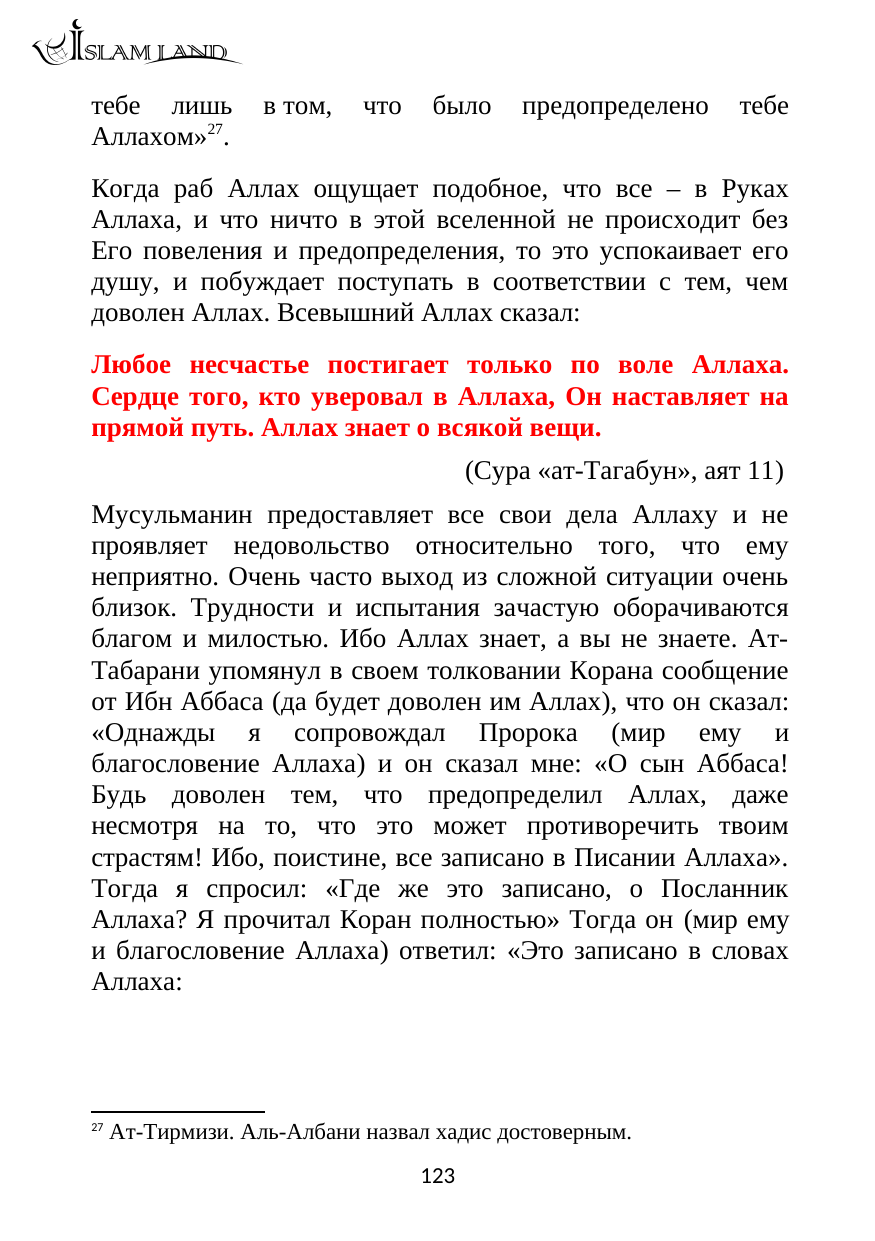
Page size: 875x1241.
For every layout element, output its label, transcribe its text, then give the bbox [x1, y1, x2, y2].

text (Сура «ат-Тагабун», аят 11) [86, 454, 784, 486]
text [91, 89, 789, 151]
text Мусульманин предоставляет все свои дела Аллаху и не проявляет недовольство относительно того, что ему неприятно. Очень часто выход из сложной ситуации очень близок. Трудности и испытания зачастую оборачиваются благом и милостью. Ибо Аллах знает, а вы не знаете. Ат-Табарани упомянул в своем толковании Корана сообщение от Ибн Аббаса (да будет доволен им Аллах), что он сказал: «Однажды я сопровождал Пророка (мир ему и благословение Аллаха) и он сказал мне: «О сын Аббаса! Будь доволен тем, что предопределил Аллах, даже несмотря на то, что это может противоречить твоим страстям! Ибо, поистине, все записано в Писании Аллаха». Тогда я спросил: «Где же это записано, о Посланник Аллаха? Я прочитал Коран полностью» Тогда он (мир ему и благословение Аллаха) ответил: «Это записано в словах Аллаха: [91, 498, 789, 996]
picture [31, 19, 244, 65]
text Любое несчастье постигает только по воле Аллаха. Сердце того, кто уверовал в Аллаха, Он наставляет на прямой путь. Аллах знает о всякой вещи. [91, 348, 789, 442]
text Когда раб Аллах ощущает подобное, что все – в Руках Аллаха, и что ничто в этой вселенной не происходит без Его повеления и предопределения, то это успокаивает его душу, и побуждает поступать в соответствии с тем, чем доволен Аллах. Всевышний Аллах сказал: [91, 172, 789, 328]
